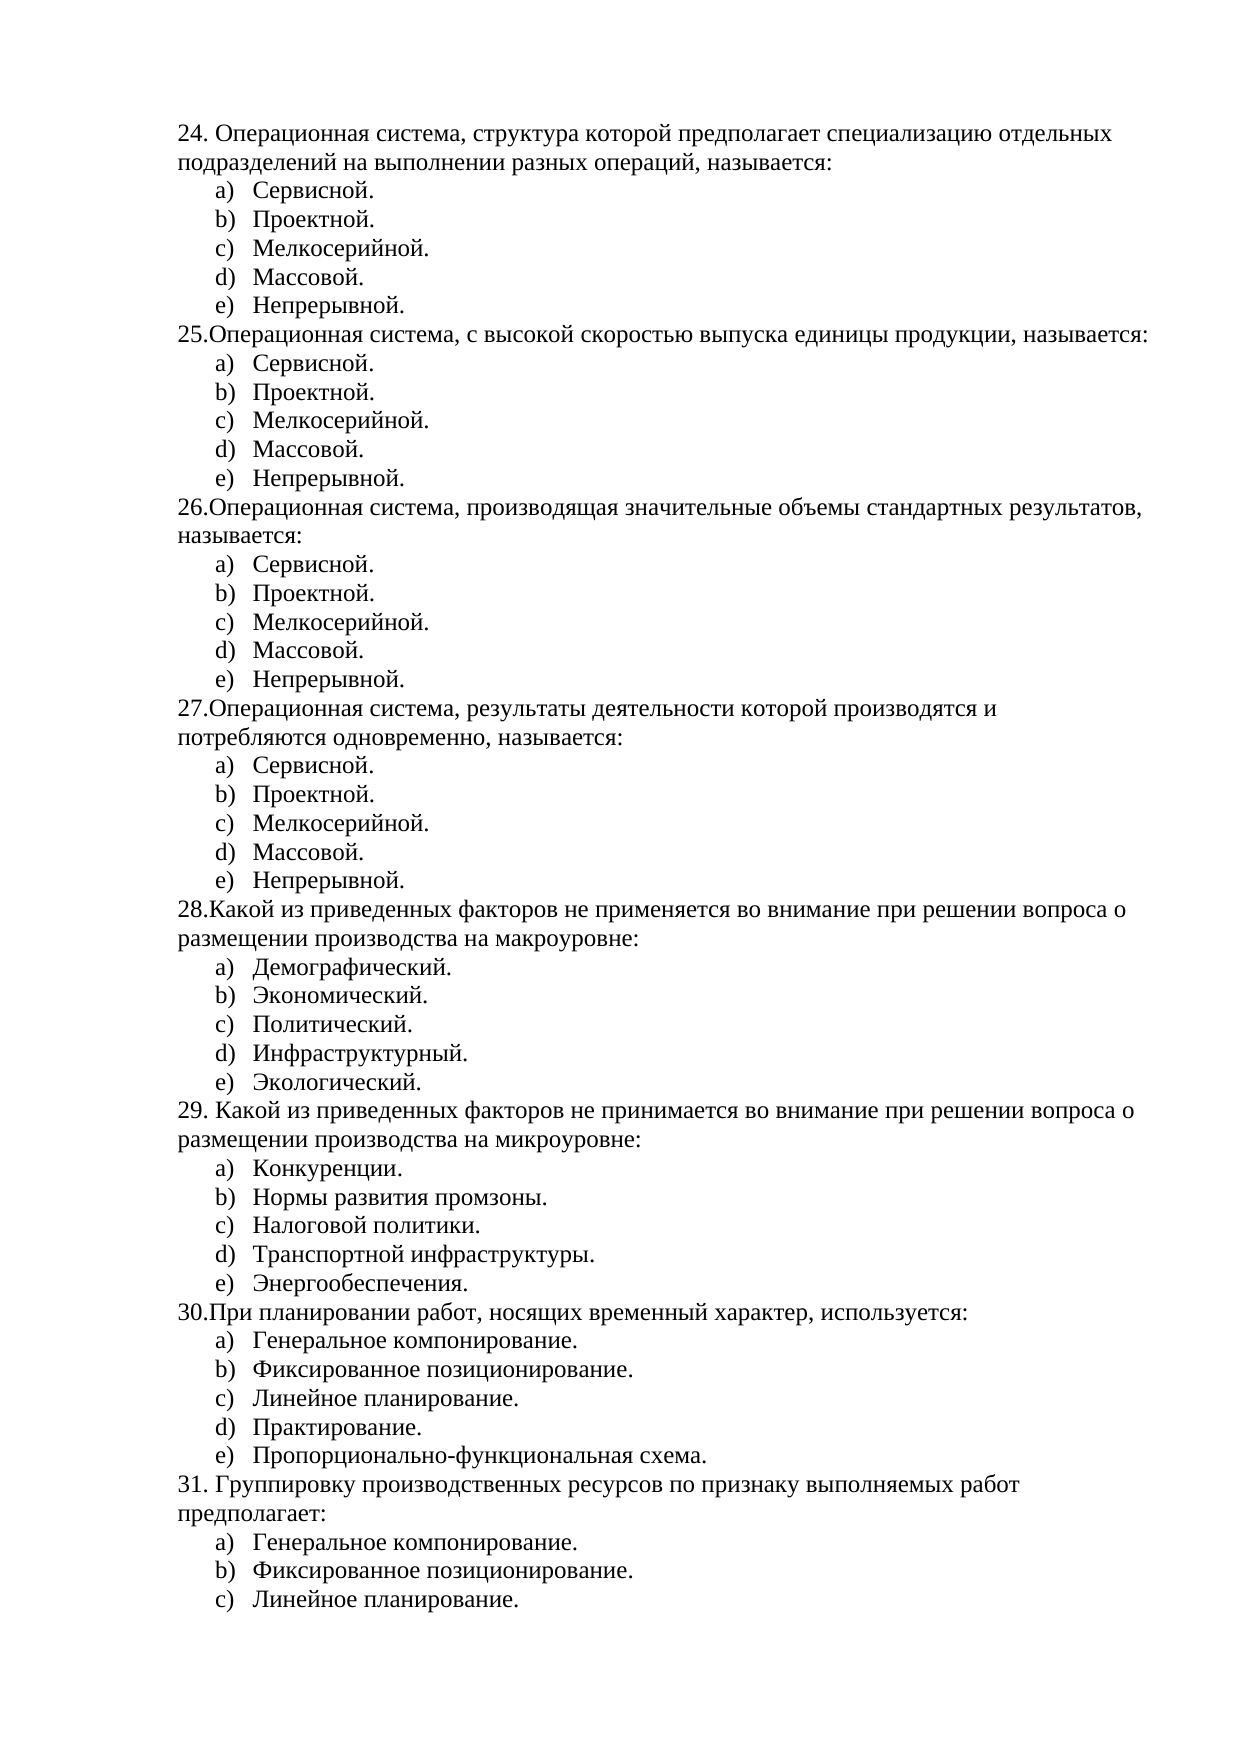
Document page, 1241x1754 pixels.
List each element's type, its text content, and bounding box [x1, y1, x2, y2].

list Генеральное компонирование. [215, 1527, 1152, 1556]
text 27.Операционная система, результаты деятельности которой производятся и потребляются одновременно, называется: [177, 693, 1152, 751]
list Непрерывной. [215, 664, 1152, 693]
list Сервисной. [215, 549, 1152, 578]
list Мелкосерийной. [215, 406, 1152, 434]
list Проектной. [215, 578, 1152, 607]
list Массовой. [215, 434, 1152, 463]
list Политический. [215, 1009, 1152, 1038]
text 30.При планировании работ, носящих временный характер, используется: [177, 1297, 1152, 1326]
text 31. Группировку производственных ресурсов по признаку выполняемых работ предполагает: [177, 1469, 1152, 1527]
list Проектной. [215, 377, 1152, 406]
text 29. Какой из приведенных факторов не принимается во внимание при решении вопроса о размещении производства на микроуровне: [177, 1096, 1152, 1153]
list Генеральное компонирование. [215, 1326, 1152, 1354]
list Массовой. [215, 837, 1152, 866]
list Экономический. [215, 981, 1152, 1009]
text 25.Операционная система, с высокой скоростью выпуска единицы продукции, называется: [177, 319, 1152, 348]
list Пропорционально-функциональная схема. [215, 1441, 1152, 1469]
text 26.Операционная система, производящая значительные объемы стандартных результатов, называется: [177, 492, 1152, 549]
list Мелкосерийной. [215, 233, 1152, 262]
list Нормы развития промзоны. [215, 1182, 1152, 1211]
list Мелкосерийной. [215, 808, 1152, 837]
text 28.Какой из приведенных факторов не применяется во внимание при решении вопроса о размещении производства на макроуровне: [177, 894, 1152, 952]
list Массовой. [215, 636, 1152, 664]
list Непрерывной. [215, 866, 1152, 894]
list Сервисной. [215, 176, 1152, 204]
list Сервисной. [215, 751, 1152, 779]
list Проектной. [215, 779, 1152, 808]
list Фиксированное позиционирование. [215, 1354, 1152, 1383]
list Энергообеспечения. [215, 1268, 1152, 1297]
list Демографический. [215, 952, 1152, 981]
list Инфраструктурный. [215, 1038, 1152, 1067]
list Практирование. [215, 1412, 1152, 1441]
text 24. Операционная система, структура которой предполагает специализацию отдельных подразделений на выполнении разных операций, называется: [177, 118, 1152, 176]
list Конкуренции. [215, 1153, 1152, 1182]
list Массовой. [215, 262, 1152, 291]
list Линейное планирование. [215, 1383, 1152, 1412]
list Мелкосерийной. [215, 607, 1152, 636]
list Налоговой политики. [215, 1211, 1152, 1239]
list Транспортной инфраструктуры. [215, 1239, 1152, 1268]
list Непрерывной. [215, 463, 1152, 492]
list Непрерывной. [215, 291, 1152, 319]
list Проектной. [215, 204, 1152, 233]
list Фиксированное позиционирование. [215, 1556, 1152, 1584]
list Сервисной. [215, 348, 1152, 377]
list Экологический. [215, 1067, 1152, 1096]
list Линейное планирование. [215, 1584, 1152, 1613]
